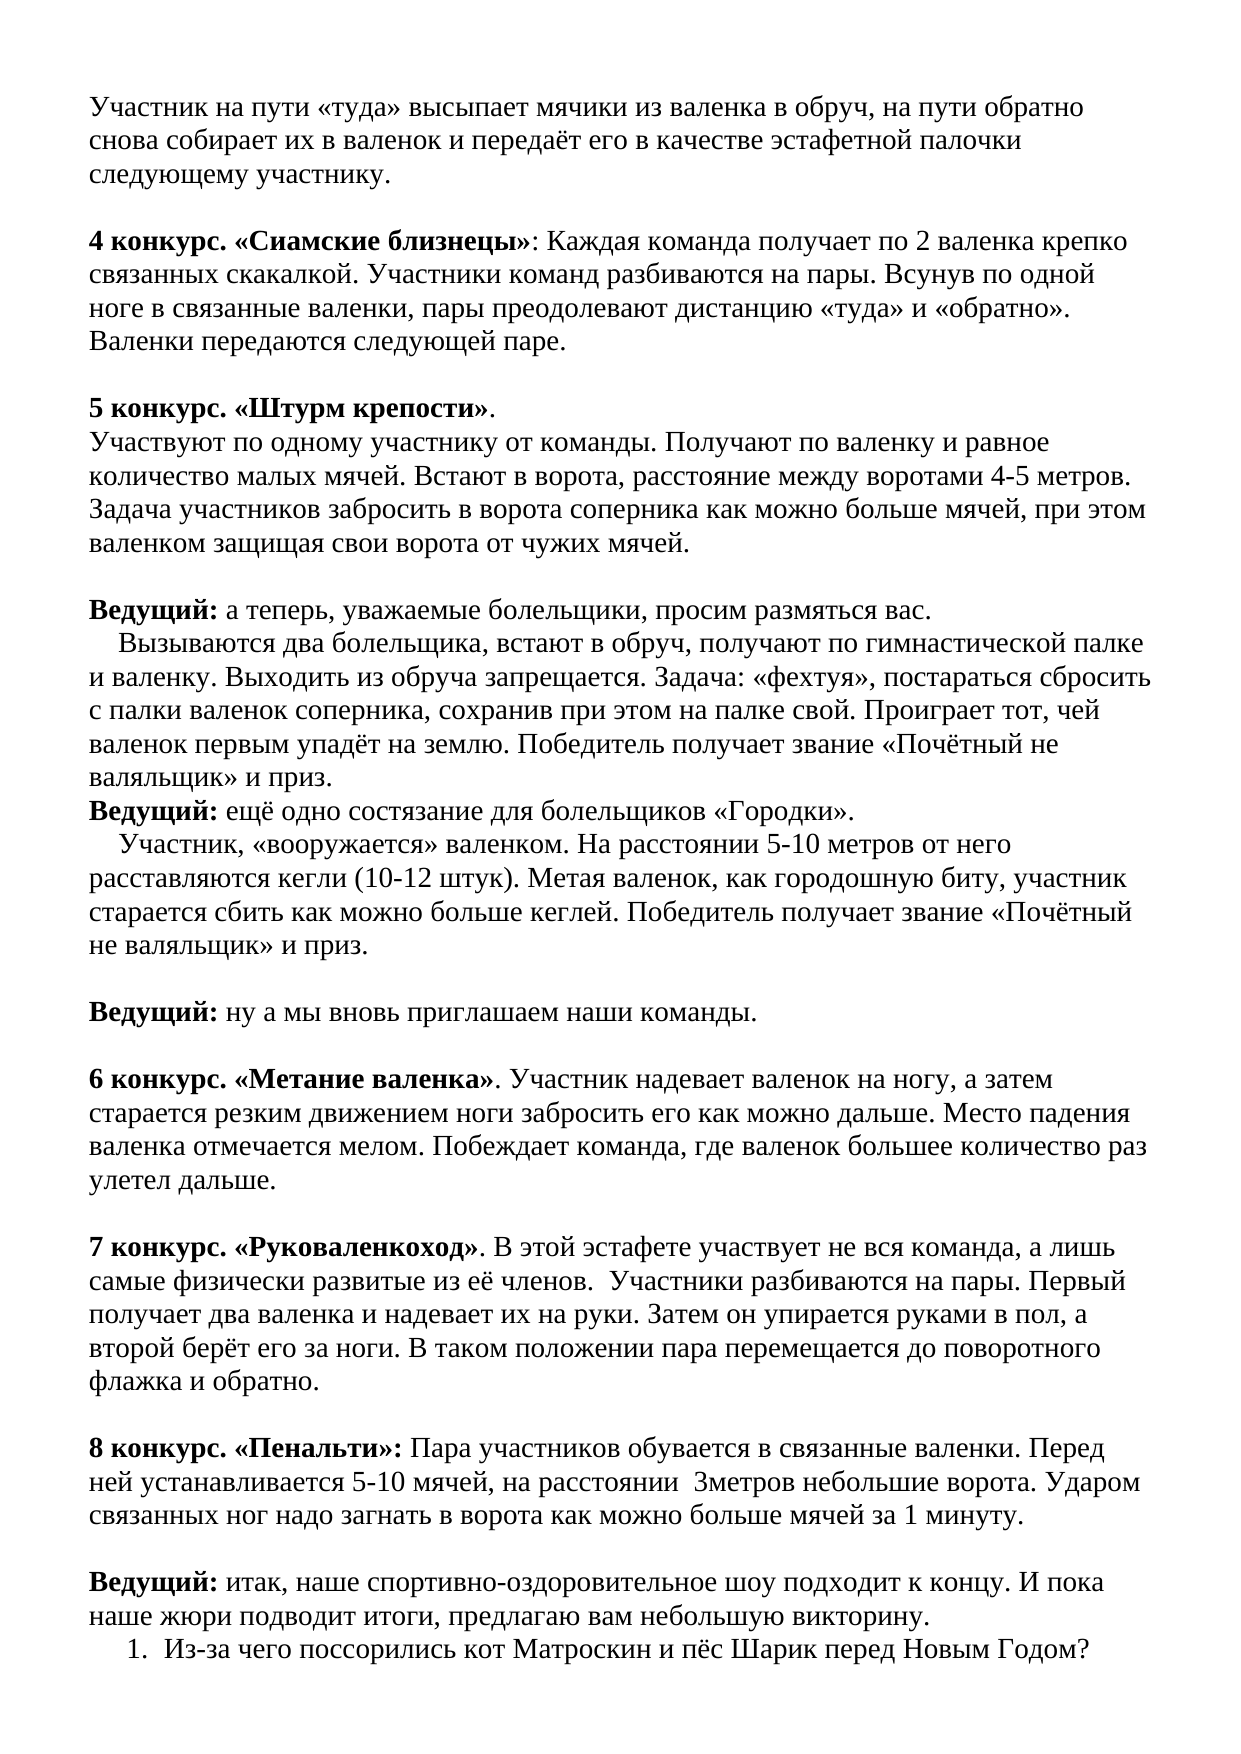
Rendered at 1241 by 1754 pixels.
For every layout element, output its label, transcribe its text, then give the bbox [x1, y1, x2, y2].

text Ведущий: итак, наше спортивно-оздоровительное шоу подходит к концу. И пока наше жюри подводит итоги, предлагаю вам небольшую викторину. [89, 1564, 1152, 1632]
text 6 конкурс. «Метание валенка». Участник надевает валенок на ногу, а затем старается резким движением ноги забросить его как можно дальше. Место падения валенка отмечается мелом. Побеждает команда, где валенок большее количество раз улетел дальше. [89, 1061, 1152, 1196]
text Вызываются два болельщика, встают в обруч, получают по гимнастической палке и валенку. Выходить из обруча запрещается. Задача: «фехтуя», постараться сбросить с палки валенок соперника, сохранив при этом на палке свой. Проиграет тот, чей валенок первым упадёт на землю. Победитель получает звание «Почётный не валяльщик» и приз. [89, 625, 1152, 793]
text Ведущий: а теперь, уважаемые болельщики, просим размяться вас. [89, 592, 1152, 625]
text Участник, «вооружается» валенком. На расстоянии 5-10 метров от него расставляются кегли (10-12 штук). Метая валенок, как городошную биту, участник старается сбить как можно больше кеглей. Победитель получает звание «Почётный не валяльщик» и приз. [89, 827, 1152, 961]
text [89, 89, 1152, 189]
text Ведущий: ну а мы вновь приглашаем наши команды. [89, 994, 1152, 1028]
text 5 конкурс. «Штурм крепости». [89, 391, 1152, 424]
list Из-за чего поссорились кот Матроскин и пёс Шарик перед Новым Годом? [126, 1632, 1152, 1665]
text 8 конкурс. «Пенальти»: Пара участников обувается в связанные валенки. Перед ней устанавливается 5-10 мячей, на расстоянии 3метров небольшие ворота. Ударом связанных ног надо загнать в ворота как можно больше мячей за 1 минуту. [89, 1430, 1152, 1531]
text Ведущий: ещё одно состязание для болельщиков «Городки». [89, 793, 1152, 827]
text 7 конкурс. «Руковаленкоход». В этой эстафете участвует не вся команда, а лишь самые физически развитые из её членов. Участники разбиваются на пары. Первый получает два валенка и надевает их на руки. Затем он упирается руками в пол, а второй берёт его за ноги. В таком положении пара перемещается до поворотного флажка и обратно. [89, 1229, 1152, 1397]
text 4 конкурс. «Сиамские близнецы»: Каждая команда получает по 2 валенка крепко связанных скакалкой. Участники команд разбиваются на пары. Всунув по одной ноге в связанные валенки, пары преодолевают дистанцию «туда» и «обратно». Валенки передаются следующей паре. [89, 223, 1152, 357]
text Участвуют по одному участнику от команды. Получают по валенку и равное количество малых мячей. Встают в ворота, расстояние между воротами 4-5 метров. Задача участников забросить в ворота соперника как можно больше мячей, при этом валенком защищая свои ворота от чужих мячей. [89, 424, 1152, 558]
